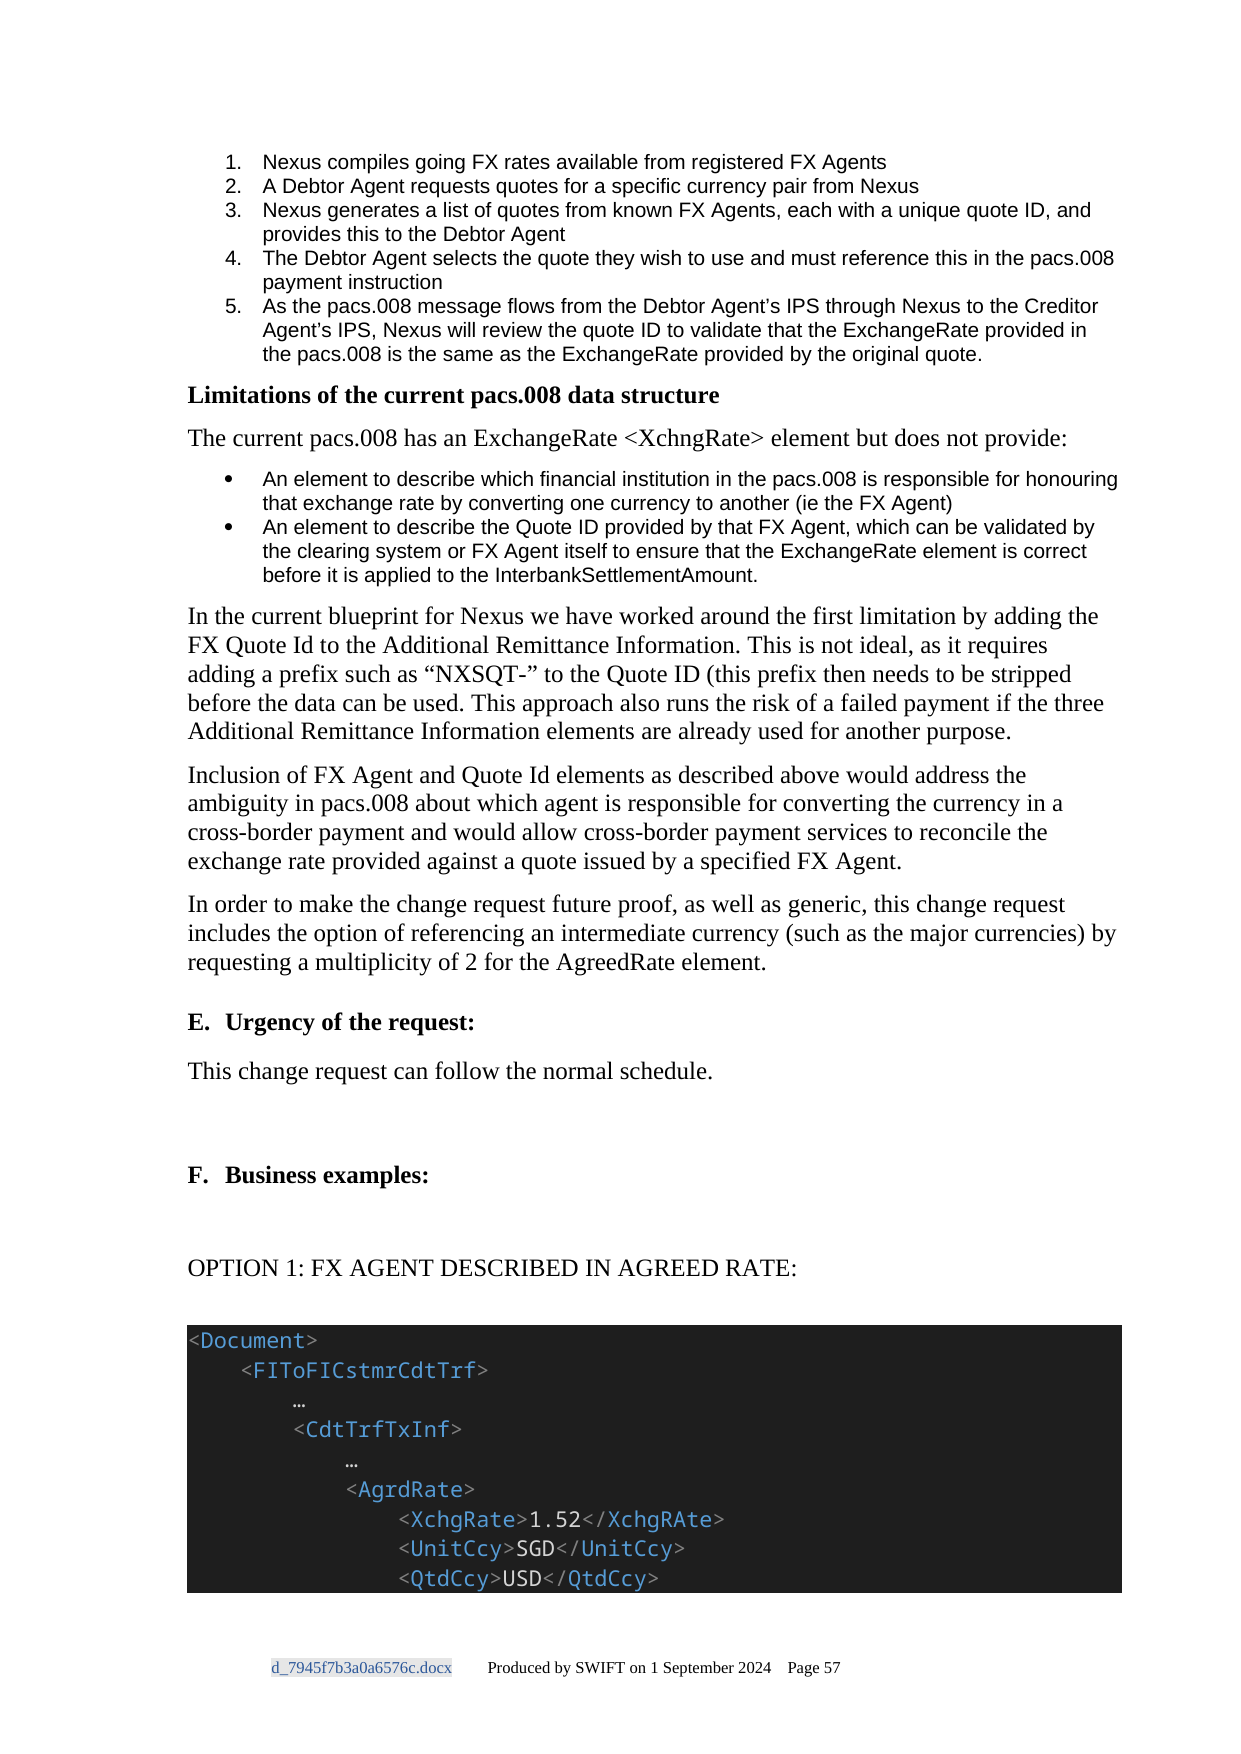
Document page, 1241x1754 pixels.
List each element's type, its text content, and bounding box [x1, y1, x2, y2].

subtitle Urgency of the request: [187, 1007, 1122, 1036]
text In the current blueprint for Nexus we have worked around the first limitation by adding the FX Quote Id to the Additional Remittance Information. This is not ideal, as it requires adding a prefix such as “NXSQT-” to the Quote ID (this prefix then needs to be stripped before the data can be used. This approach also runs the risk of a failed payment if the three Additional Remittance Information elements are already used for another purpose. [187, 601, 1122, 745]
text OPTION 1: FX AGENT DESCRIBED IN AGREED RATE: [187, 1253, 1122, 1281]
text <FIToFICstmrCdtTrf> [187, 1354, 1122, 1384]
text <UnitCcy>SGD</UnitCcy> [187, 1533, 1122, 1563]
list An element to describe the Quote ID provided by that FX Agent, which can be validated by the clearing system or FX Agent itself to ensure that the ExchangeRate element is correct before it is applied to the InterbankSettlementAmount. [225, 515, 1122, 587]
text This change request can follow the normal schedule. [187, 1056, 1122, 1085]
list An element to describe which financial institution in the pacs.008 is responsible for honouring that exchange rate by converting one currency to another (ie the FX Agent) [225, 467, 1122, 515]
list A Debtor Agent requests quotes for a specific currency pair from Nexus [225, 174, 1122, 198]
text … [187, 1444, 1122, 1474]
text <CdtTrfTxInf> [187, 1414, 1122, 1444]
text In order to make the change request future proof, as well as generic, this change request includes the option of referencing an intermediate currency (such as the major currencies) by requesting a multiplicity of 2 for the AgreedRate element. [187, 889, 1122, 976]
list Nexus compiles going FX rates available from registered FX Agents [225, 150, 1122, 174]
text The current pacs.008 has an ExchangeRate <XchngRate> element but does not provide: [187, 423, 1122, 452]
text <AgrdRate> [187, 1474, 1122, 1503]
text <Document> [187, 1325, 1122, 1354]
list The Debtor Agent selects the quote they wish to use and must reference this in the pacs.008 payment instruction [225, 246, 1122, 294]
list Nexus generates a list of quotes from known FX Agents, each with a unique quote ID, and provides this to the Debtor Agent [225, 198, 1122, 246]
text <QtdCcy>USD</QtdCcy> [187, 1563, 1122, 1593]
text Limitations of the current pacs.008 data structure [187, 380, 1122, 409]
text … [187, 1384, 1122, 1414]
text Inclusion of FX Agent and Quote Id elements as described above would address the ambiguity in pacs.008 about which agent is responsible for converting the currency in a cross-border payment and would allow cross-border payment services to reconcile the exchange rate provided against a quote issued by a specified FX Agent. [187, 760, 1122, 875]
text <XchgRate>1.52</XchgRAte> [187, 1503, 1122, 1533]
list As the pacs.008 message flows from the Debtor Agent’s IPS through Nexus to the Creditor Agent’s IPS, Nexus will review the quote ID to validate that the ExchangeRate provided in the pacs.008 is the same as the ExchangeRate provided by the original quote. [225, 294, 1122, 366]
subtitle Business examples: [187, 1160, 1122, 1188]
